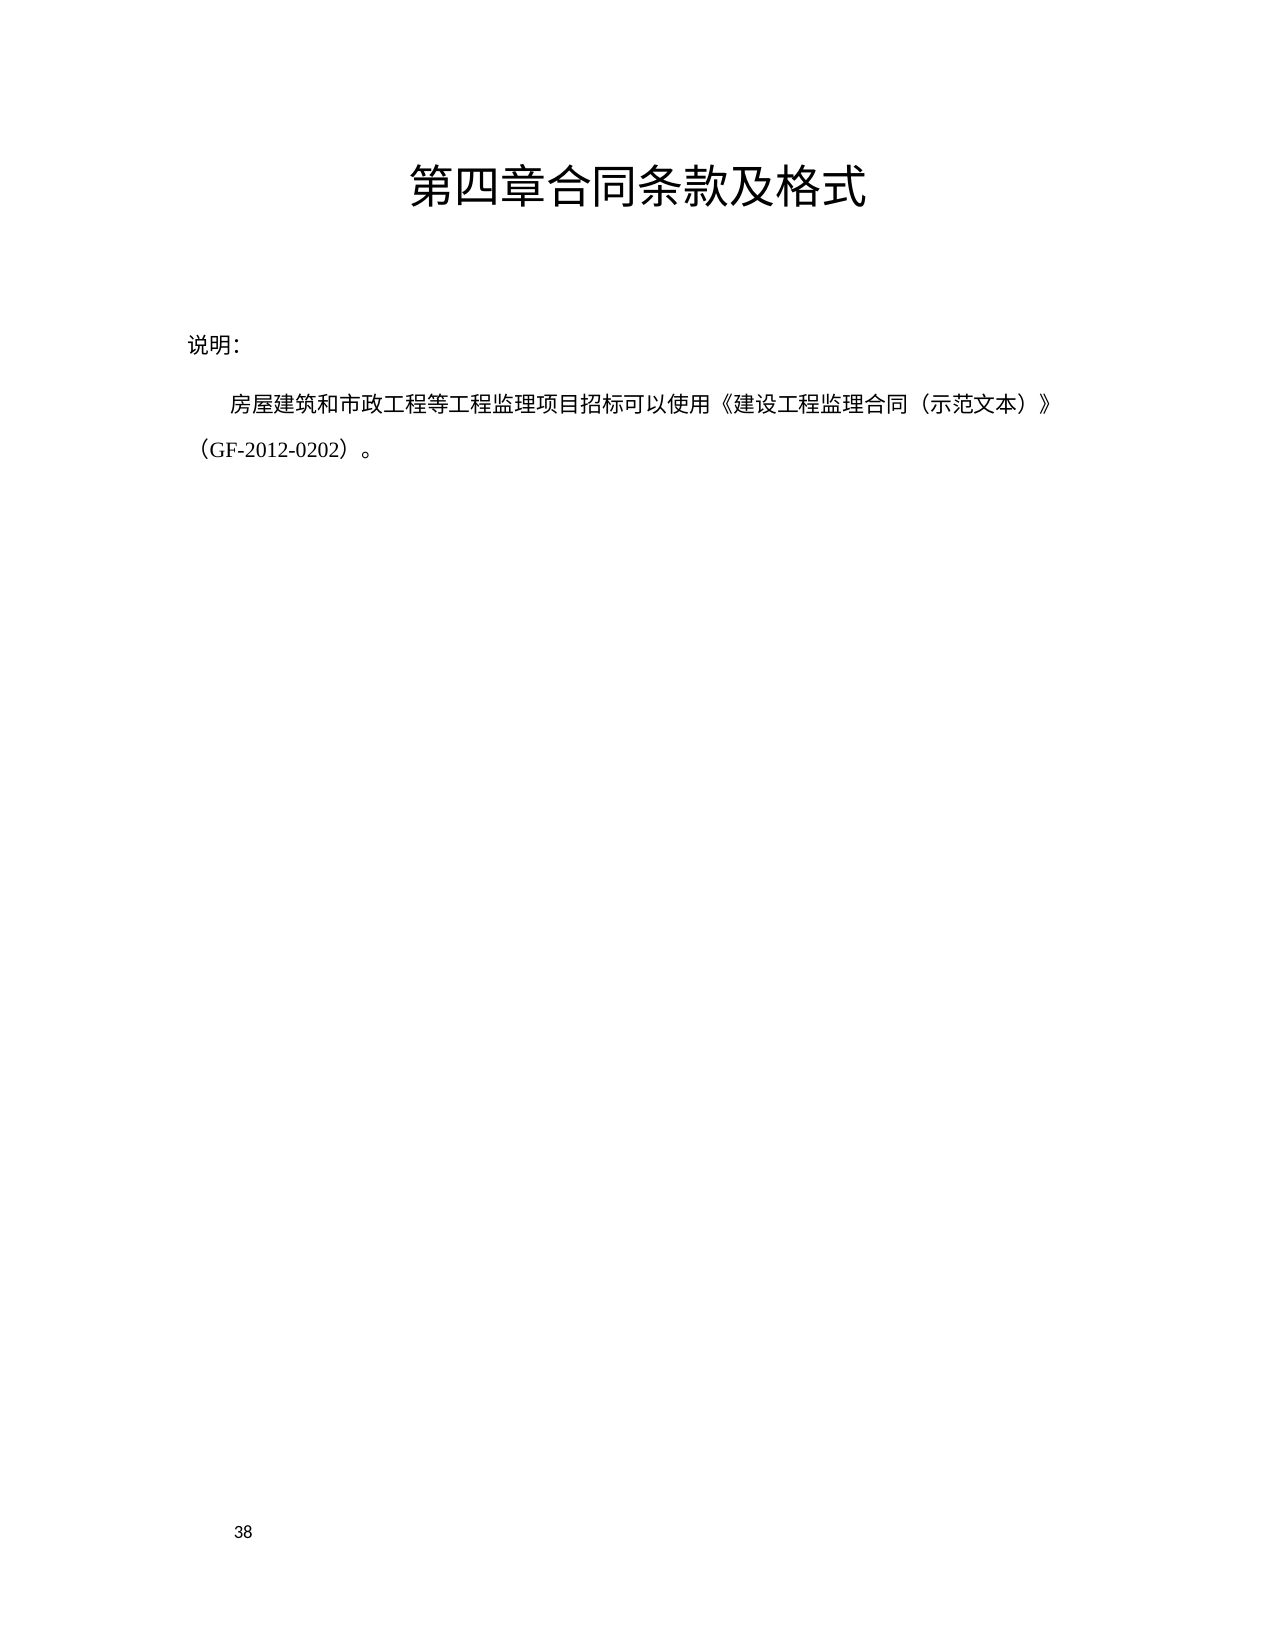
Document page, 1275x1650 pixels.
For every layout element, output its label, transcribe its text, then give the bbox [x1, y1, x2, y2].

text 说明： [187, 328, 1099, 360]
subtitle 第四章合同条款及格式 [187, 151, 1087, 217]
text （GF-2012-0202）。 [187, 432, 1110, 464]
text 房屋建筑和市政工程等工程监理项目招标可以使用《建设工程监理合同（示范文本）》 [230, 387, 1099, 419]
